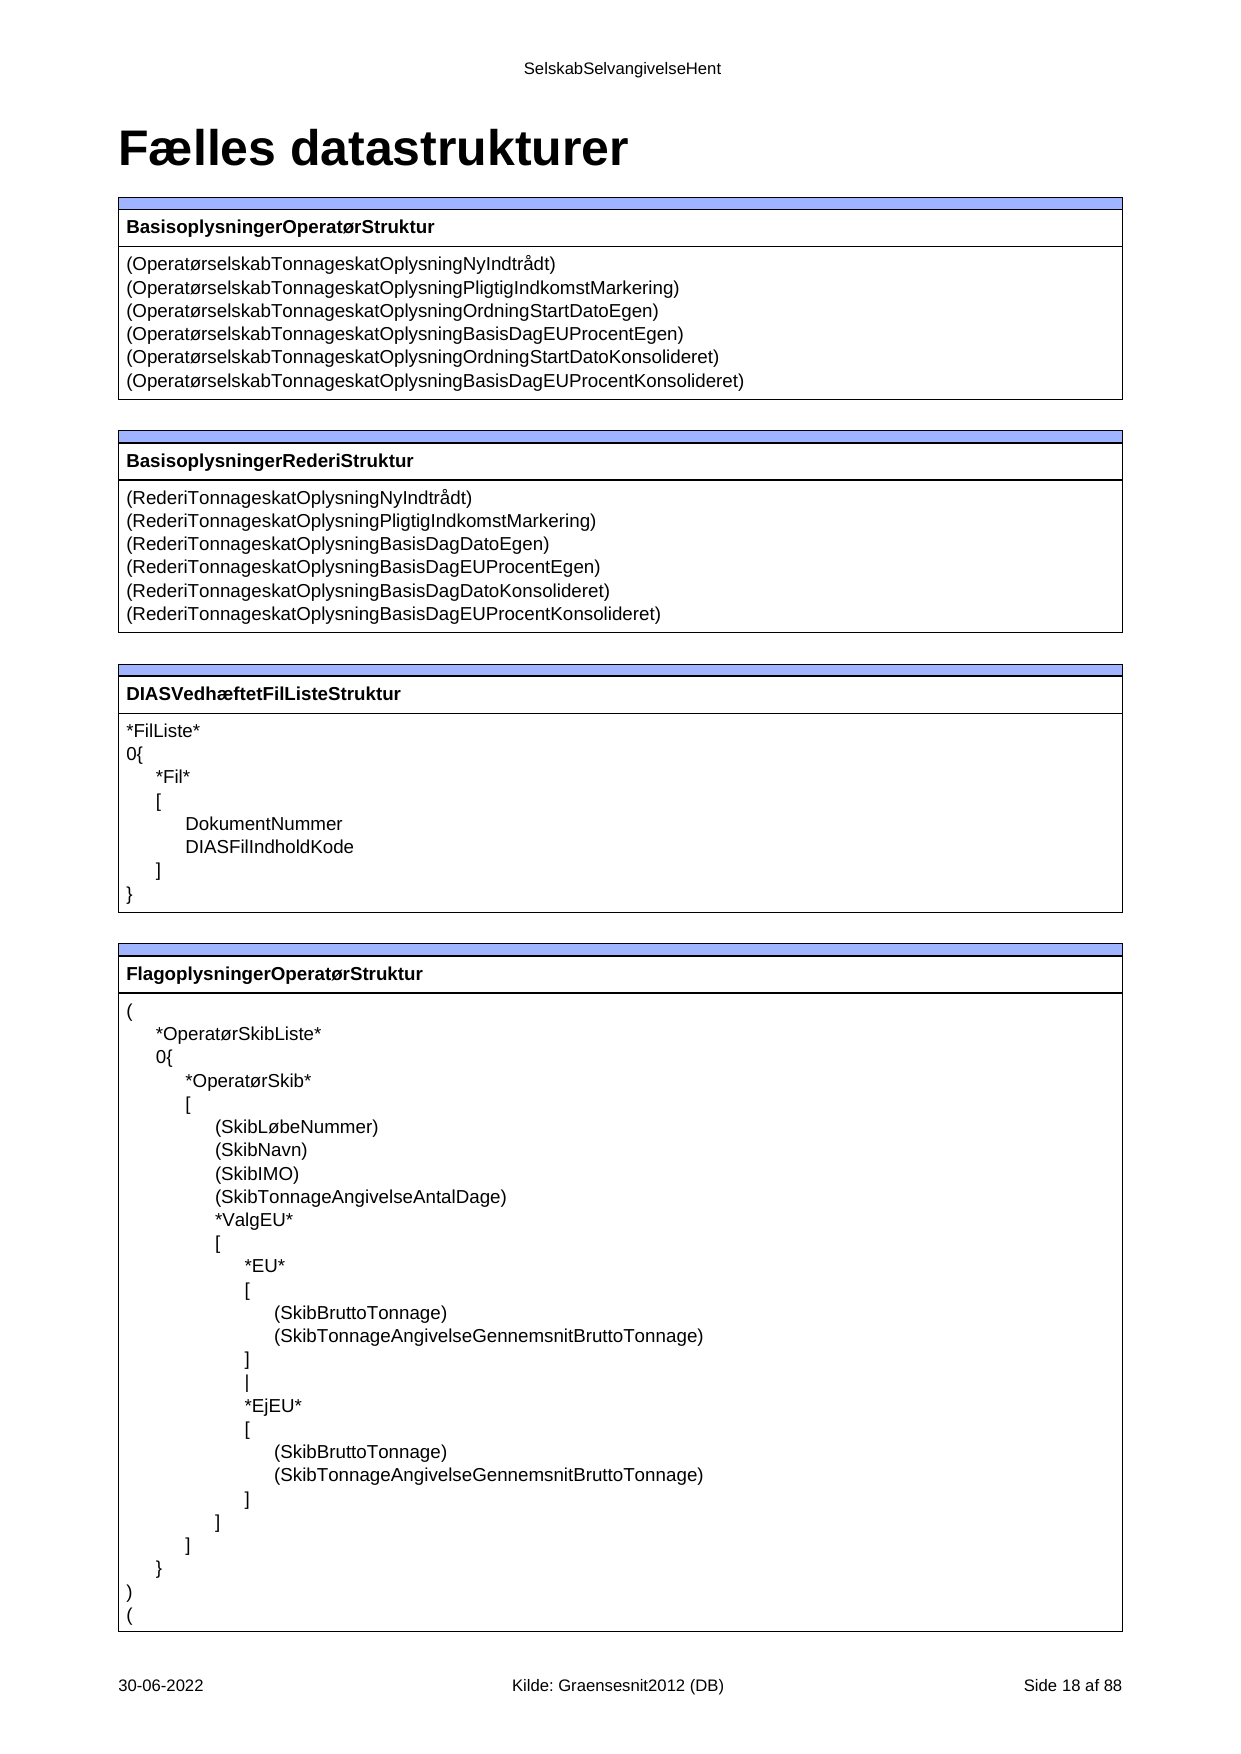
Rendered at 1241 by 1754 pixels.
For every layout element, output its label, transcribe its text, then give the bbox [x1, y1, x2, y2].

table_header [119, 431, 1122, 442]
table_cell DIASVedhæftetFilListeStruktur [119, 677, 1122, 712]
table_cell *FilListe* 0{ *Fil* [ DokumentNummer DIASFilIndholdKode ] } [119, 714, 1122, 912]
title Fælles datastrukturer [118, 118, 1122, 176]
table_header [119, 665, 1122, 675]
table_cell FlagoplysningerOperatørStruktur [119, 957, 1122, 992]
table_header [119, 944, 1122, 955]
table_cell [119, 994, 1122, 1631]
table_cell (OperatørselskabTonnageskatOplysningNyIndtrådt) (OperatørselskabTonnageskatOplysningPligtigIndkomstMarkering) (OperatørselskabTonnageskatOplysningOrdningStartDatoEgen) (OperatørselskabTonnageskatOplysningBasisDagEUProcentEgen) (OperatørselskabTonnageskatOplysningOrdningStartDatoKonsolideret) (OperatørselskabTonnageskatOplysningBasisDagEUProcentKonsolideret) [119, 247, 1122, 399]
table_cell (RederiTonnageskatOplysningNyIndtrådt) (RederiTonnageskatOplysningPligtigIndkomstMarkering) (RederiTonnageskatOplysningBasisDagDatoEgen) (RederiTonnageskatOplysningBasisDagEUProcentEgen) (RederiTonnageskatOplysningBasisDagDatoKonsolideret) (RederiTonnageskatOplysningBasisDagEUProcentKonsolideret) [119, 481, 1122, 632]
table_header [119, 198, 1122, 209]
table_cell BasisoplysningerRederiStruktur [119, 444, 1122, 479]
table_cell BasisoplysningerOperatørStruktur [119, 210, 1122, 246]
